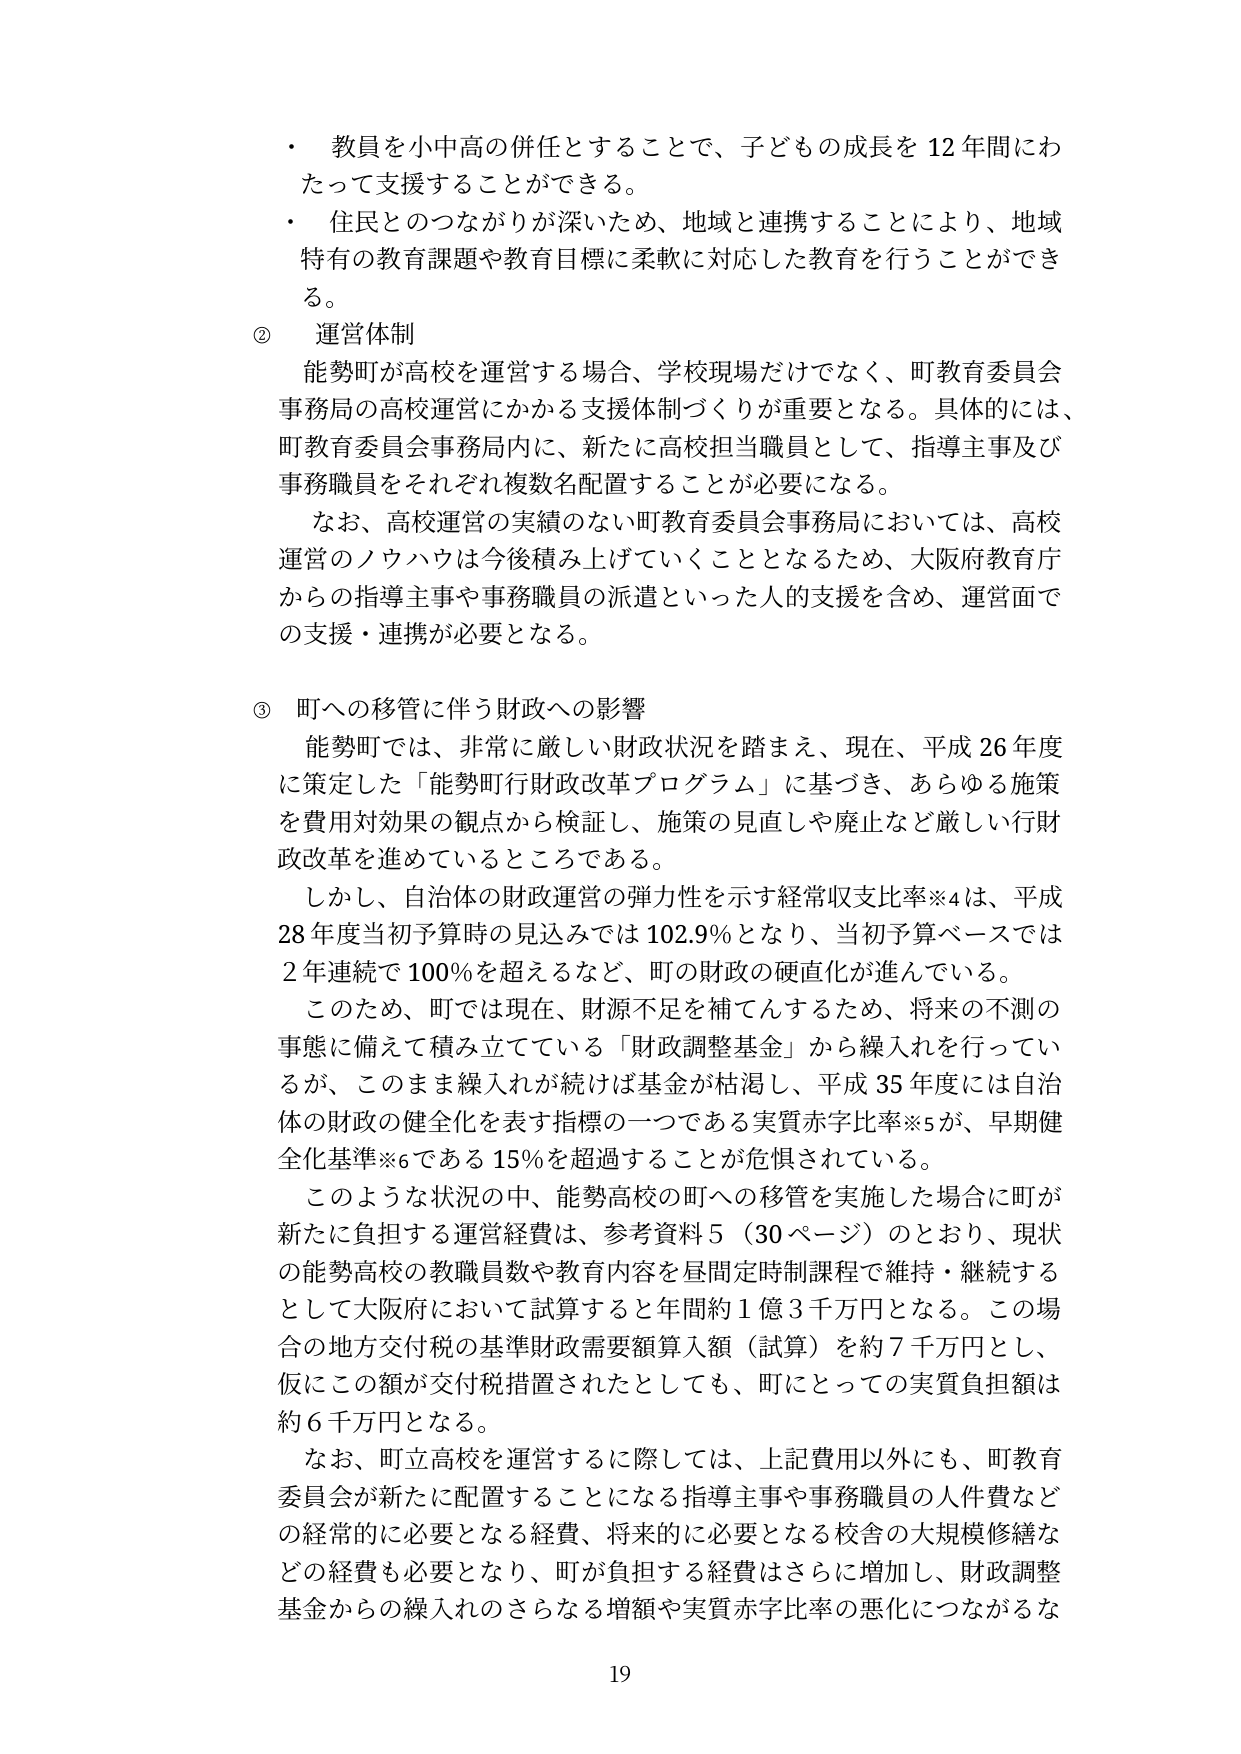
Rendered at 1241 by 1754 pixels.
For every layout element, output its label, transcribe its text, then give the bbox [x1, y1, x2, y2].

text ・ 住民とのつながりが深いため、地域と連携することにより、地域特有の教育課題や教育目標に柔軟に対応した教育を行うことができる。 [177, 202, 1063, 314]
text このような状況の中、能勢高校の町への移管を実施した場合に町が新たに負担する運営経費は、参考資料５（30ページ）のとおり、現状の能勢高校の教職員数や教育内容を昼間定時制課程で維持・継続するとして大阪府において試算すると年間約１億３千万円となる。この場合の地方交付税の基準財政需要額算入額（試算）を約７千万円とし、仮にこの額が交付税措置されたとしても、町にとっての実質負担額は約６千万円となる。 [177, 1177, 1063, 1439]
text 能勢町が高校を運営する場合、学校現場だけでなく、町教育委員会事務局の高校運営にかかる支援体制づくりが重要となる。具体的には、町教育委員会事務局内に、新たに高校担当職員として、指導主事及び事務職員をそれぞれ複数名配置することが必要になる。 [177, 352, 1063, 502]
text 能勢町では、非常に厳しい財政状況を踏まえ、現在、平成26年度に策定した「能勢町行財政改革プログラム」に基づき、あらゆる施策を費用対効果の観点から検証し、施策の見直しや廃止など厳しい行財政改革を進めているところである。 [177, 727, 1063, 877]
list 運営体制 [252, 314, 1063, 352]
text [177, 1439, 1063, 1627]
text ・ 教員を小中高の併任とすることで、子どもの成長を12年間にわたって支援することができる。 [177, 127, 1063, 202]
text しかし、自治体の財政運営の弾力性を示す経常収支比率※4は、平成28年度当初予算時の見込みでは102.9％となり、当初予算ベースでは２年連続で100％を超えるなど、町の財政の硬直化が進んでいる。 [177, 877, 1063, 989]
text ③ 町への移管に伴う財政への影響 [177, 689, 1063, 727]
text このため、町では現在、財源不足を補てんするため、将来の不測の事態に備えて積み立てている「財政調整基金」から繰入れを行っているが、このまま繰入れが続けば基金が枯渇し、平成35年度には自治体の財政の健全化を表す指標の一つである実質赤字比率※5が、早期健全化基準※6である15％を超過することが危惧されている。 [177, 989, 1063, 1177]
text なお、高校運営の実績のない町教育委員会事務局においては、高校運営のノウハウは今後積み上げていくこととなるため、大阪府教育庁からの指導主事や事務職員の派遣といった人的支援を含め、運営面での支援・連携が必要となる。 [236, 502, 1063, 652]
